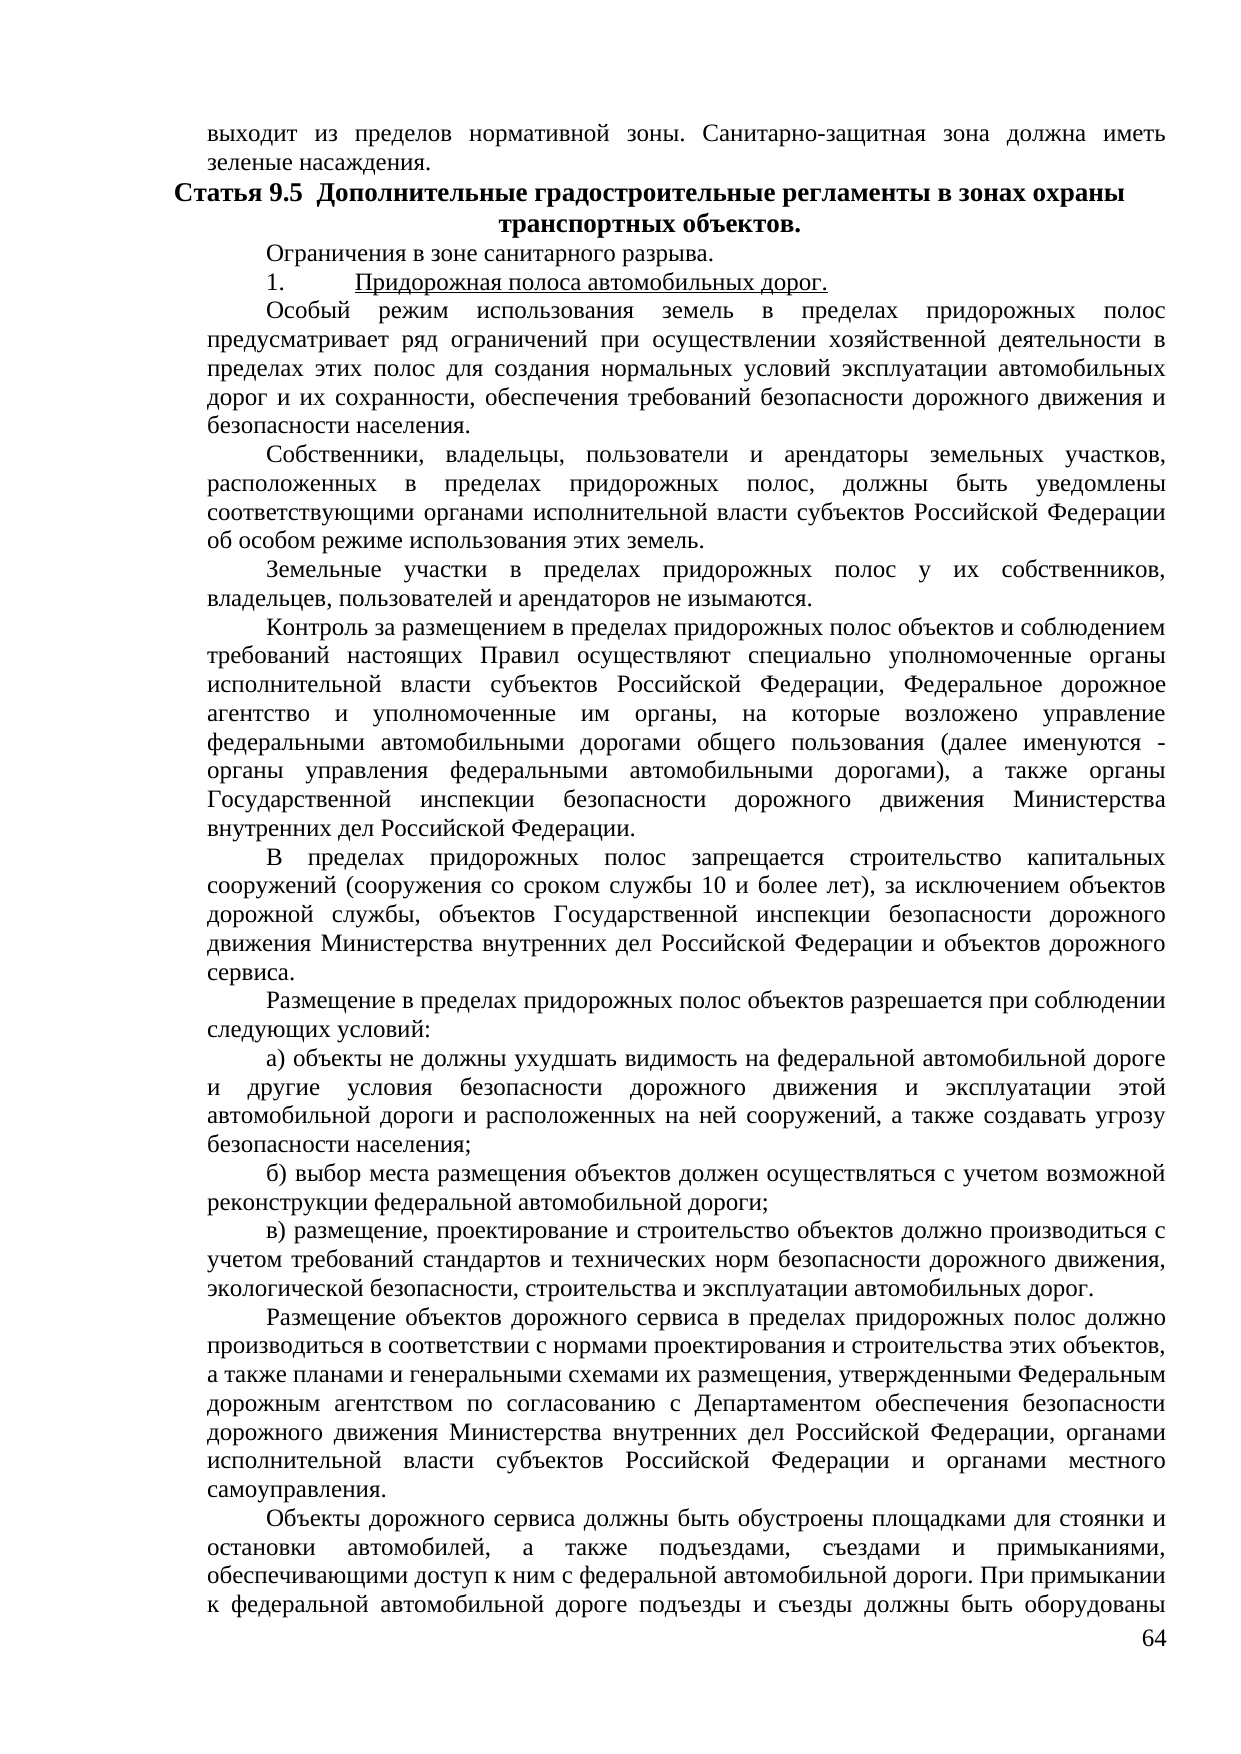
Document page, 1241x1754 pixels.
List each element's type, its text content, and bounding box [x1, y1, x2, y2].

text Контроль за размещением в пределах придорожных полос объектов и соблюдением требований настоящих Правил осуществляют специально уполномоченные органы исполнительной власти субъектов Российской Федерации, Федеральное дорожное агентство и уполномоченные им органы, на которые возложено управление федеральными автомобильными дорогами общего пользования (далее именуются - органы управления федеральными автомобильными дорогами), а также органы Государственной инспекции безопасности дорожного движения Министерства внутренних дел Российской Федерации. [207, 612, 1167, 842]
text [207, 118, 1167, 176]
list Придорожная полоса автомобильных дорог. [207, 267, 1167, 295]
text Ограничения в зоне санитарного разрыва. [207, 238, 1167, 267]
text В пределах придорожных полос запрещается строительство капитальных сооружений (сооружения со сроком службы 10 и более лет), за исключением объектов дорожной службы, объектов Государственной инспекции безопасности дорожного движения Министерства внутренних дел Российской Федерации и объектов дорожного сервиса. [207, 842, 1167, 985]
subtitle Статья 9.5 Дополнительные градостроительные регламенты в зонах охраны транспортных объектов. [133, 176, 1167, 238]
text Земельные участки в пределах придорожных полос у их собственников, владельцев, пользователей и арендаторов не изымаются. [207, 554, 1167, 612]
text Размещение в пределах придорожных полос объектов разрешается при соблюдении следующих условий: [207, 985, 1167, 1043]
text Особый режим использования земель в пределах придорожных полос предусматривает ряд ограничений при осуществлении хозяйственной деятельности в пределах этих полос для создания нормальных условий эксплуатации автомобильных дорог и их сохранности, обеспечения требований безопасности дорожного движения и безопасности населения. [207, 295, 1167, 439]
text Собственники, владельцы, пользователи и арендаторы земельных участков, расположенных в пределах придорожных полос, должны быть уведомлены соответствующими органами исполнительной власти субъектов Российской Федерации об особом режиме использования этих земель. [207, 439, 1167, 554]
text в) размещение, проектирование и строительство объектов должно производиться с учетом требований стандартов и технических норм безопасности дорожного движения, экологической безопасности, строительства и эксплуатации автомобильных дорог. [207, 1215, 1167, 1302]
text Размещение объектов дорожного сервиса в пределах придорожных полос должно производиться в соответствии с нормами проектирования и строительства этих объектов, а также планами и генеральными схемами их размещения, утвержденными Федеральным дорожным агентством по согласованию с Департаментом обеспечения безопасности дорожного движения Министерства внутренних дел Российской Федерации, органами исполнительной власти субъектов Российской Федерации и органами местного самоуправления. [207, 1302, 1167, 1503]
text а) объекты не должны ухудшать видимость на федеральной автомобильной дороге и другие условия безопасности дорожного движения и эксплуатации этой автомобильной дороги и расположенных на ней сооружений, а также создавать угрозу безопасности населения; [207, 1043, 1167, 1158]
text б) выбор места размещения объектов должен осуществляться с учетом возможной реконструкции федеральной автомобильной дороги; [207, 1158, 1167, 1215]
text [207, 1503, 1167, 1618]
